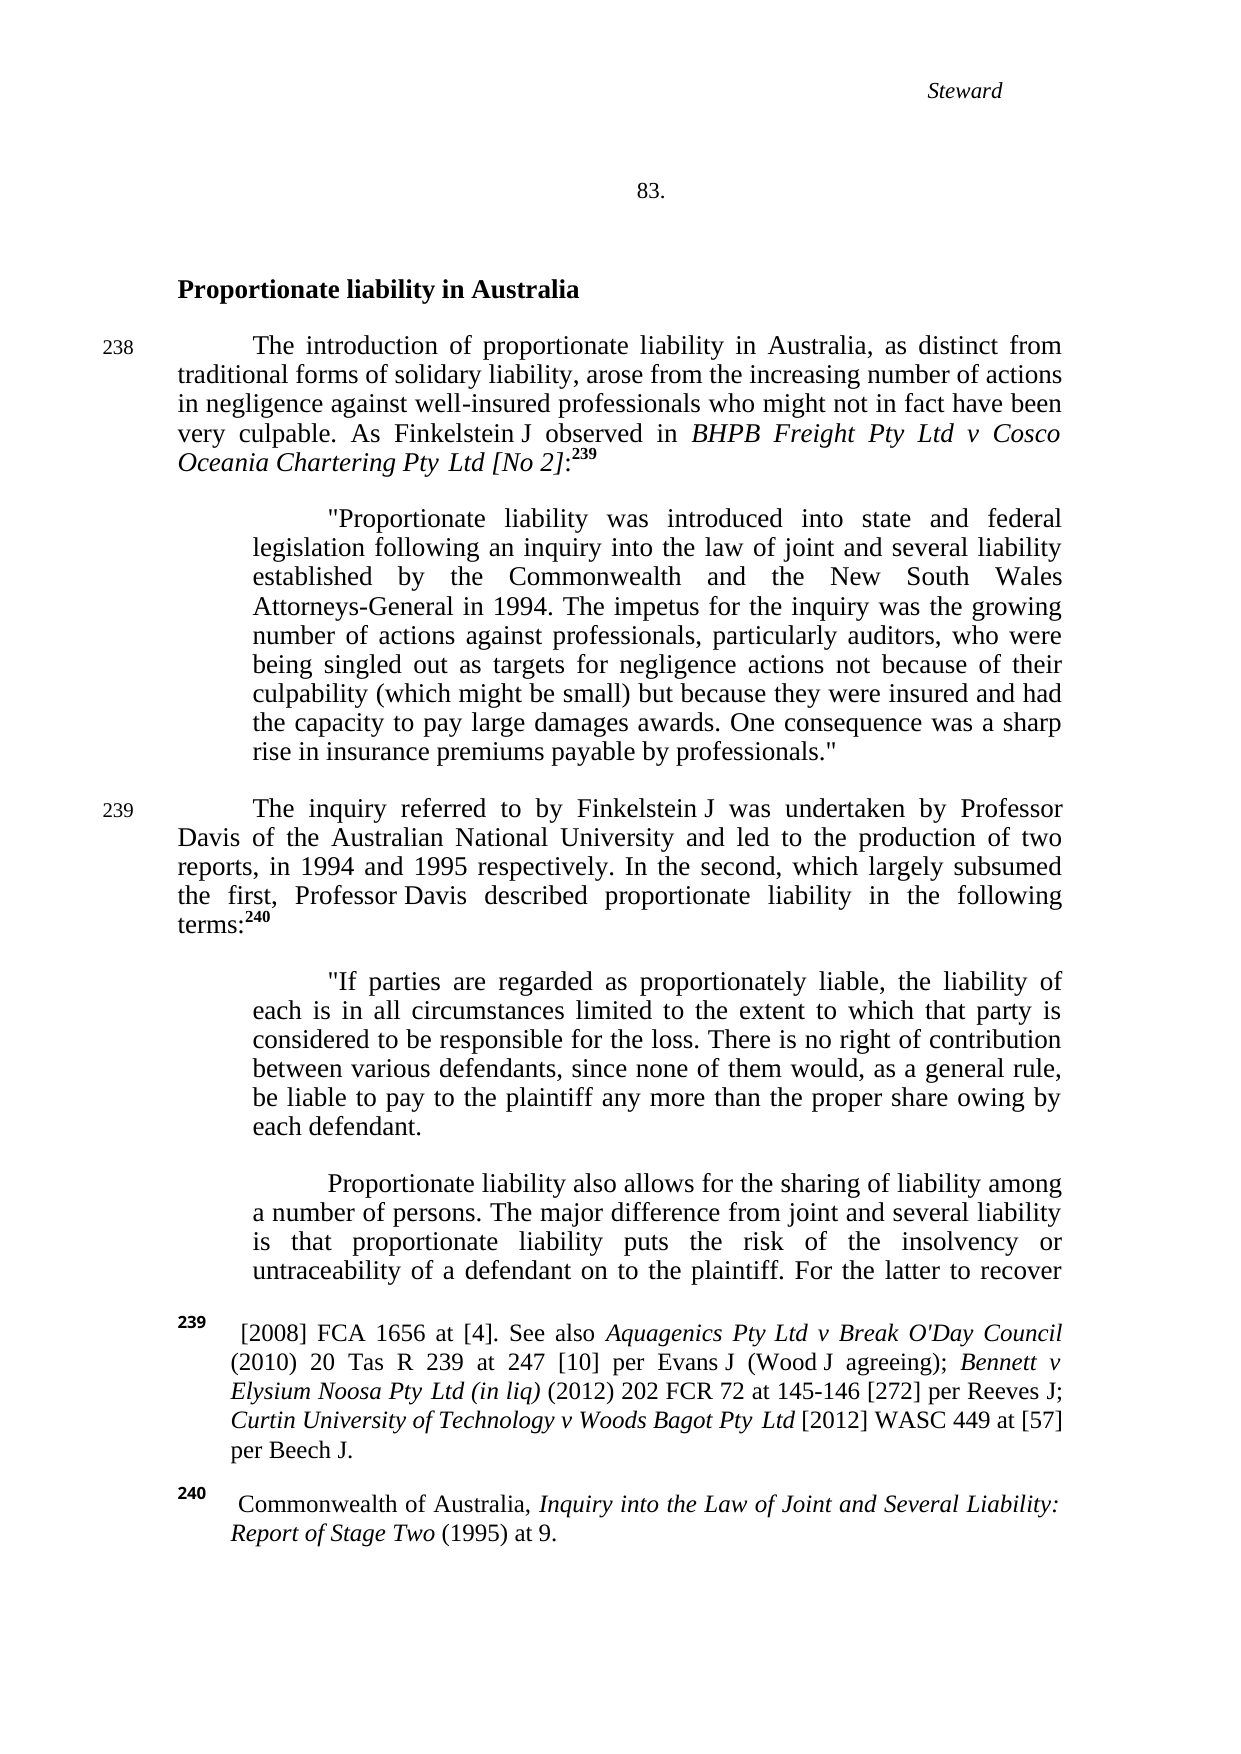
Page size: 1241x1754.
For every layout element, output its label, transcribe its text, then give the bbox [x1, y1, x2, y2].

subtitle Proportionate liability in Australia [177, 275, 1063, 304]
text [252, 1169, 1063, 1285]
list The inquiry referred to by Finkelstein J was undertaken by Professor Davis of the Australian National University and led to the production of two reports, in 1994 and 1995 respectively. In the second, which largely subsumed the first, Professor Davis described proportionate liability in the following terms: [102, 794, 1063, 939]
text "If parties are regarded as proportionately liable, the liability of each is in all circumstances limited to the extent to which that party is considered to be responsible for the loss. There is no right of contribution between various defendants, since none of them would, as a general rule, be liable to pay to the plaintiff any more than the proper share owing by each defendant. [252, 967, 1063, 1142]
text "Proportionate liability was introduced into state and federal legislation following an inquiry into the law of joint and several liability established by the Commonwealth and the New South Wales Attorneys-General in 1994. The impetus for the inquiry was the growing number of actions against professionals, particularly auditors, who were being singled out as targets for negligence actions not because of their culpability (which might be small) but because they were insured and had the capacity to pay large damages awards. One consequence was a sharp rise in insurance premiums payable by professionals." [252, 504, 1063, 767]
list The introduction of proportionate liability in Australia, as distinct from traditional forms of solidary liability, arose from the increasing number of actions in negligence against well-insured professionals who might not in fact have been very culpable. As Finkelstein J observed in BHPB Freight Pty Ltd v Cosco Oceania Chartering Pty Ltd [No 2]: [102, 331, 1063, 477]
